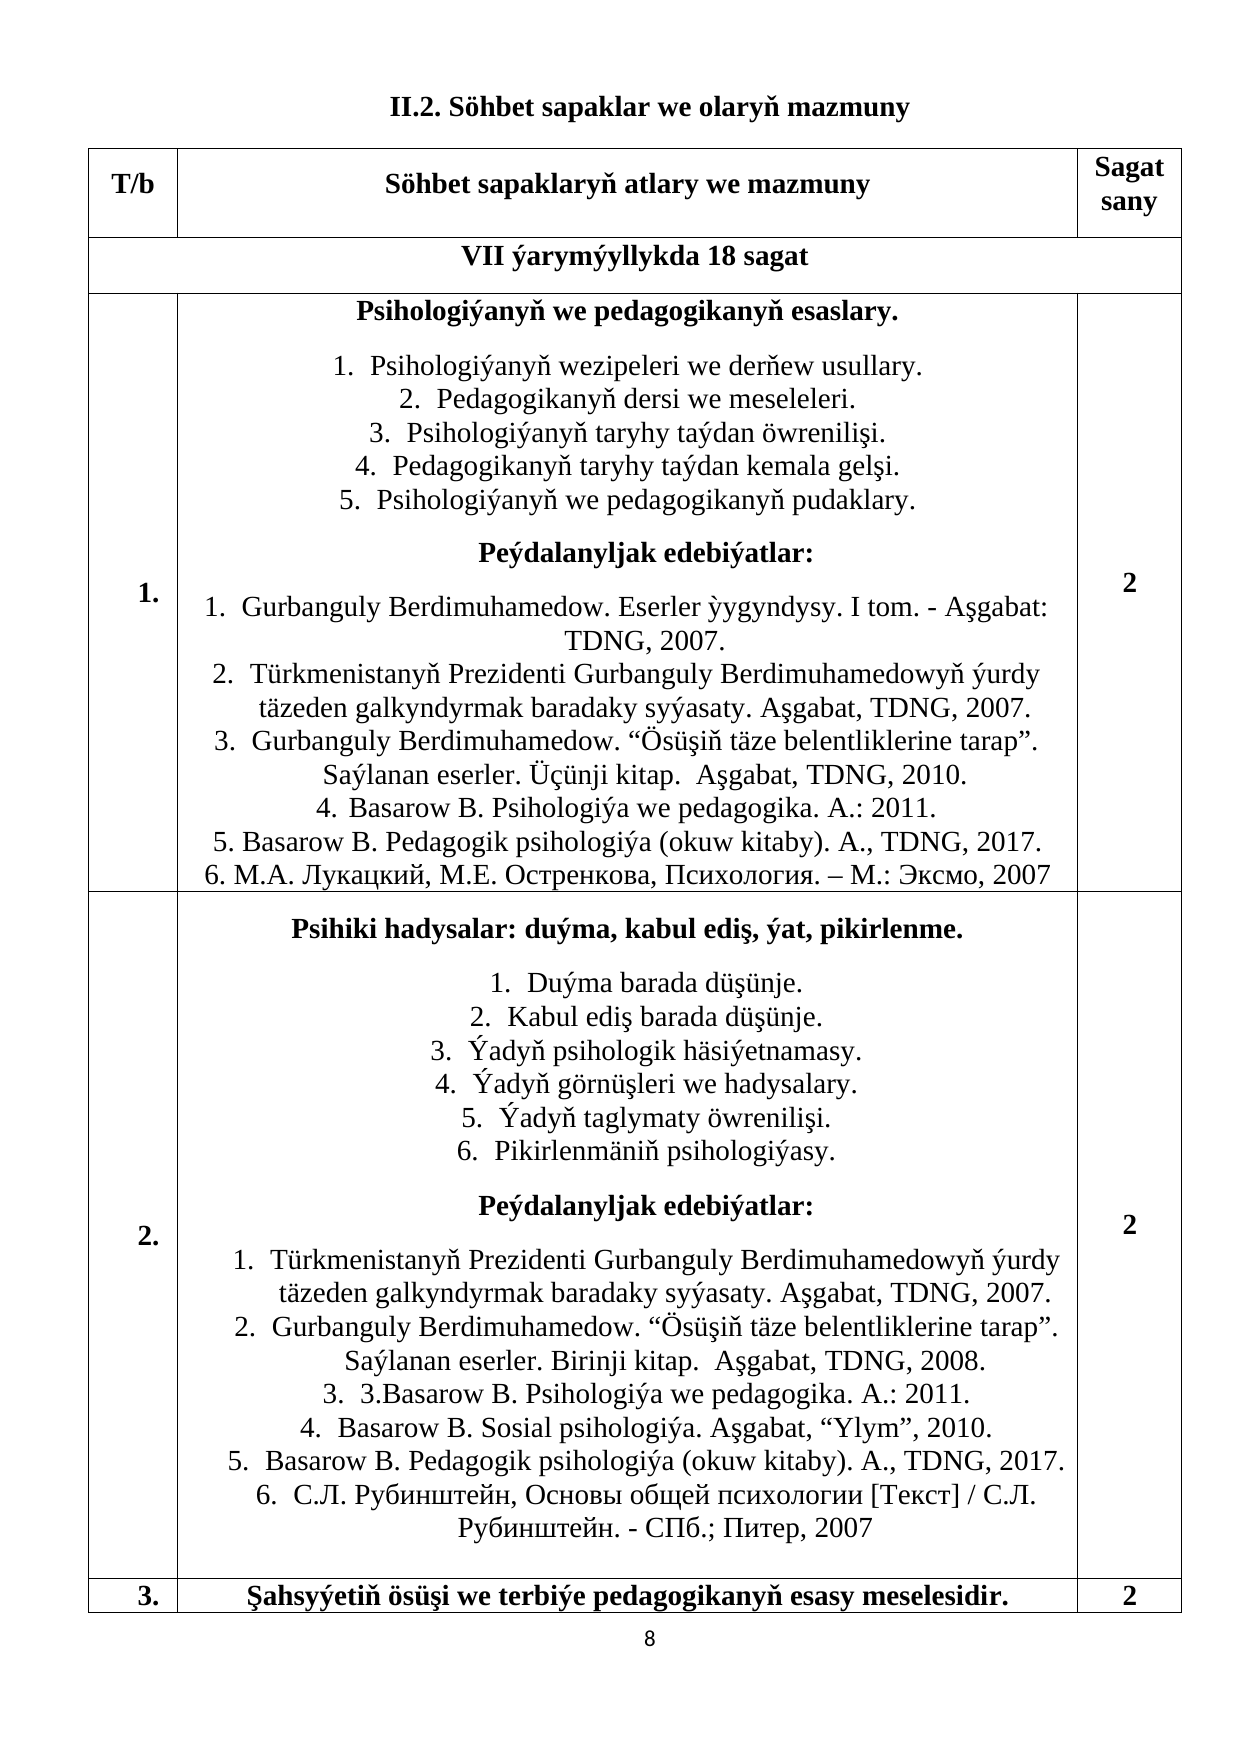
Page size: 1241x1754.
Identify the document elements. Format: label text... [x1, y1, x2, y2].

table_cell 2 [1078, 892, 1181, 1577]
table_header Sagat sany [1078, 149, 1181, 237]
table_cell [178, 1579, 1077, 1612]
table_header Söhbet sapaklaryň atlary we mazmuny [178, 149, 1077, 237]
table_header T/b [89, 149, 177, 237]
table_cell Psihologiýanyň we pedagogikanyň esaslary. Psihologiýanyň wezipeleri we derňew usullary. Pedagogikanyň dersi we meseleleri. Psihologiýanyň taryhy taýdan öwrenilişi. Pedagogikanyň taryhy taýdan kemala gelşi. Psihologiýanyň we pedagogikanyň pudaklary. Peýdalanyljak edebiýatlar: Gurbanguly Berdimuhamedow. Eserler ỳygyndysy. I tom. - Aşgabat: TDNG, 2007. Türkmenistanyň Prezidenti Gurbanguly Berdimuhamedowyň ýurdy täzeden galkyndyrmak baradaky syýasaty. Aşgabat, TDNG, 2007. Gurbanguly Berdimuhamedow. “Ösüşiň täze belentliklerine tarap”. Saýlanan eserler. Üçünji kitap. Aşgabat, TDNG, 2010. Basarow B. Psihologiýa we pedagogika. A.: 2011. 5. Basarow B. Pedagogik psihologiýa (okuw kitaby). A., TDNG, 2017. 6. М.А. Лукацкий, М.Е. Остренкова, Психология. – М.: Эксмо, 2007 [178, 294, 1077, 891]
table_cell 2 [1078, 294, 1181, 891]
table_cell 2 [1078, 1579, 1181, 1612]
table_cell [89, 1579, 177, 1612]
table_cell [89, 294, 177, 891]
table_cell Psihiki hadysalar: duýma, kabul ediş, ýat, pikirlenme. Duýma barada düşünje. Kabul ediş barada düşünje. Ýadyň psihologik häsiýetnamasy. Ýadyň görnüşleri we hadysalary. Ýadyň taglymaty öwrenilişi. Pikirlenmäniň psihologiýasy. Peýdalanyljak edebiýatlar: Türkmenistanyň Prezidenti Gurbanguly Berdimuhamedowyň ýurdy täzeden galkyndyrmak baradaky syýasaty. Aşgabat, TDNG, 2007. Gurbanguly Berdimuhamedow. “Ösüşiň täze belentliklerine tarap”. Saýlanan eserler. Birinji kitap. Aşgabat, TDNG, 2008. 3.Basarow B. Psihologiýa we pedagogika. A.: 2011. Basarow B. Sosial psihologiýa. Aşgabat, “Ylym”, 2010. Basarow B. Pedagogik psihologiýa (okuw kitaby). A., TDNG, 2017. С.Л. Рубинштейн, Основы общей психологии [Текст] / С.Л. Рубинштейн. - СПб.; Питер, 2007 [178, 892, 1077, 1577]
text II.2. Söhbet sapaklar we olaryň mazmuny [133, 89, 1167, 122]
table_cell [89, 892, 177, 1577]
table_cell VII ýarymýyllykda 18 sagat [89, 238, 1181, 292]
